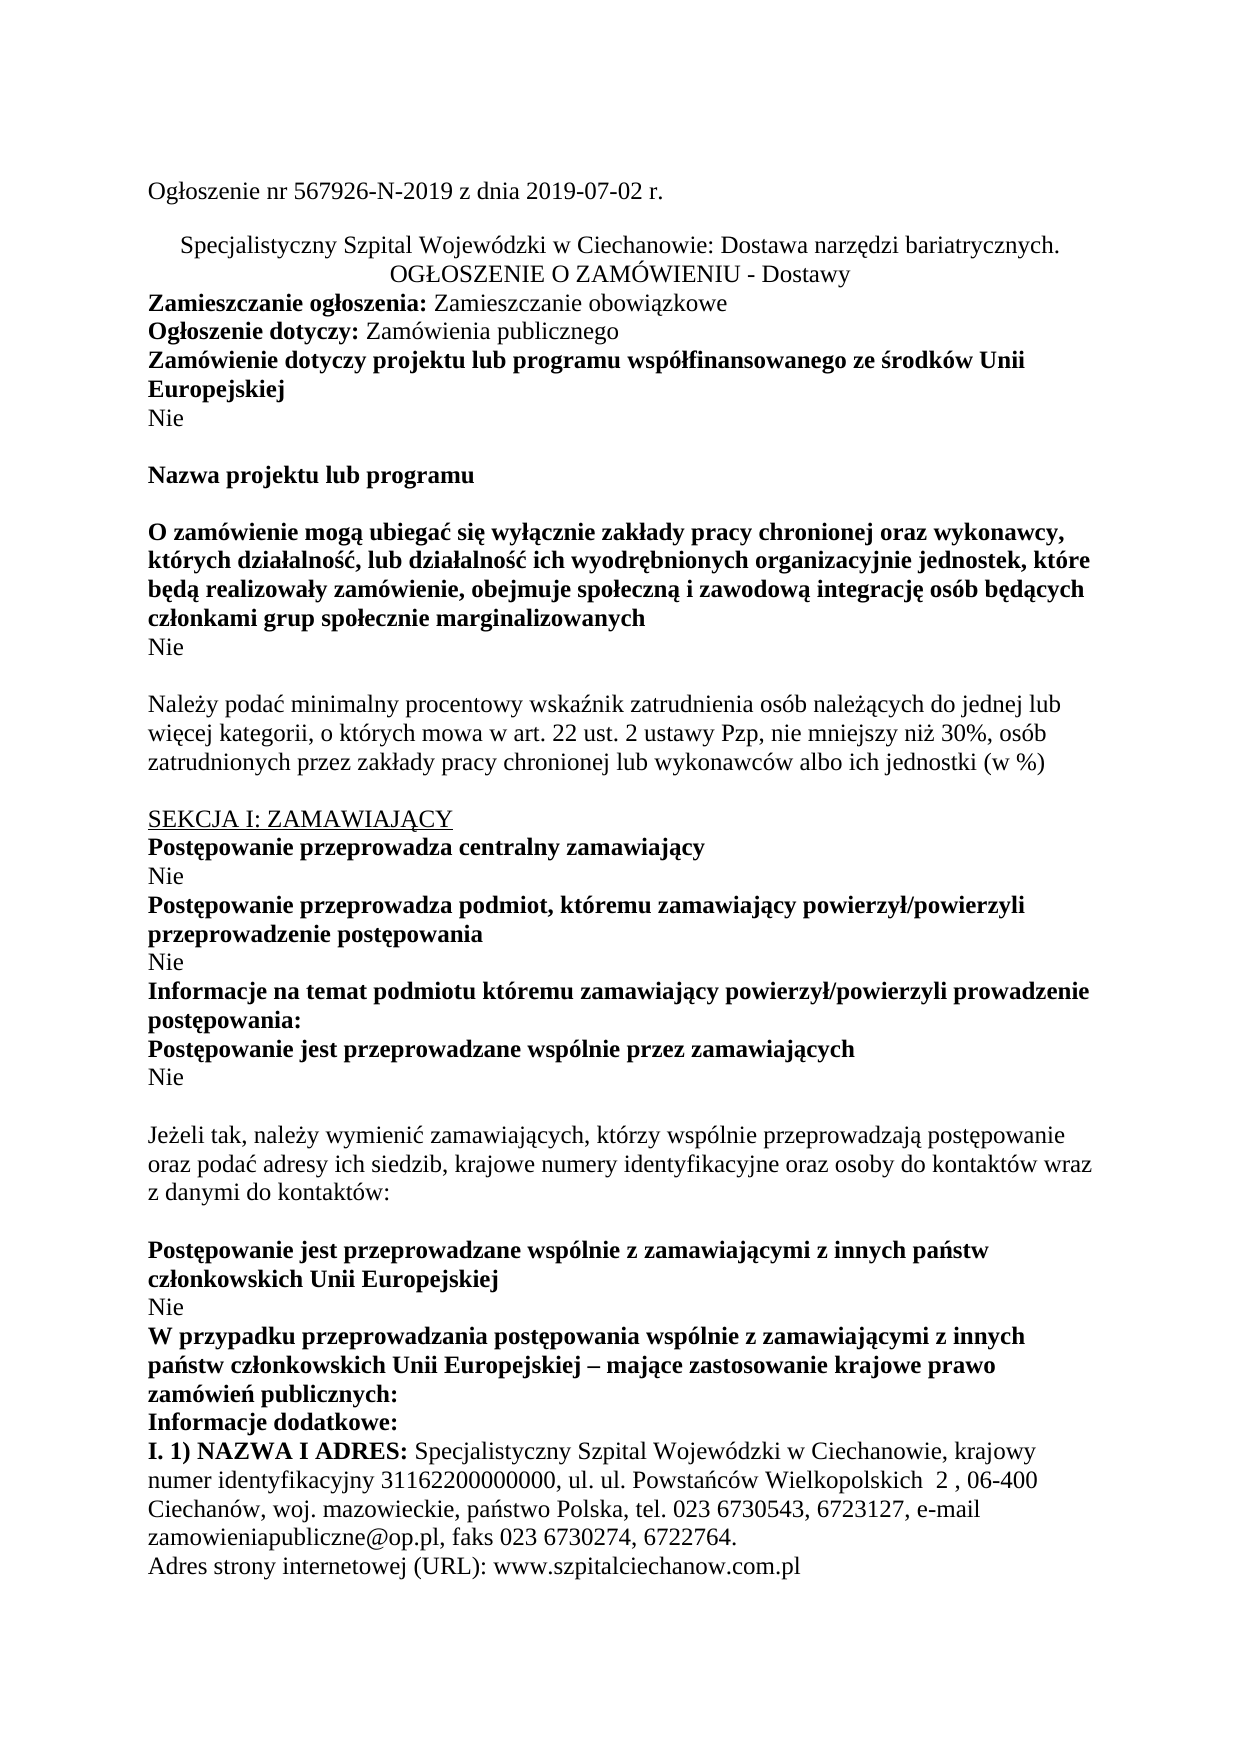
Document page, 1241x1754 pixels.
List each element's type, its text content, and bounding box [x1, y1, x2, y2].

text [148, 1436, 1093, 1580]
text Nie [148, 861, 1093, 890]
text Należy podać minimalny procentowy wskaźnik zatrudnienia osób należących do jednej lub więcej kategorii, o których mowa w art. 22 ust. 2 ustawy Pzp, nie mniejszy niż 30%, osób zatrudnionych przez zakłady pracy chronionej lub wykonawców albo ich jednostki (w %) [148, 661, 1093, 804]
text Nie [148, 632, 1093, 661]
text Ogłoszenie dotyczy: Zamówienia publicznego [148, 316, 1093, 345]
text Specjalistyczny Szpital Wojewódzki w Ciechanowie: Dostawa narzędzi bariatrycznych. OGŁOSZENIE O ZAMÓWIENIU - Dostawy [148, 230, 1093, 288]
text Jeżeli tak, należy wymienić zamawiających, którzy wspólnie przeprowadzają postępowanie oraz podać adresy ich siedzib, krajowe numery identyfikacyjne oraz osoby do kontaktów wraz z danymi do kontaktów: Postępowanie jest przeprowadzane wspólnie z zamawiającymi z innych państw członkowskich Unii Europejskiej [148, 1091, 1093, 1292]
text W przypadku przeprowadzania postępowania wspólnie z zamawiającymi z innych państw członkowskich Unii Europejskiej – mające zastosowanie krajowe prawo zamówień publicznych: Informacje dodatkowe: [148, 1321, 1093, 1436]
text Postępowanie przeprowadza podmiot, któremu zamawiający powierzył/powierzyli przeprowadzenie postępowania [148, 890, 1093, 947]
text SEKCJA I: ZAMAWIAJĄCY [148, 804, 1093, 832]
text Informacje na temat podmiotu któremu zamawiający powierzył/powierzyli prowadzenie postępowania: Postępowanie jest przeprowadzane wspólnie przez zamawiających [148, 976, 1093, 1062]
text O zamówienie mogą ubiegać się wyłącznie zakłady pracy chronionej oraz wykonawcy, których działalność, lub działalność ich wyodrębnionych organizacyjnie jednostek, które będą realizowały zamówienie, obejmuje społeczną i zawodową integrację osób będących członkami grup społecznie marginalizowanych [148, 517, 1093, 632]
text Nie [148, 403, 1093, 431]
text Zamieszczanie ogłoszenia: Zamieszczanie obowiązkowe [148, 288, 1093, 316]
text Zamówienie dotyczy projektu lub programu współfinansowanego ze środków Unii Europejskiej [148, 345, 1093, 403]
text Nie [148, 1062, 1093, 1091]
text Nie [148, 1292, 1093, 1321]
text Ogłoszenie nr 567926-N-2019 z dnia 2019-07-02 r. [148, 148, 1093, 205]
text Nie [148, 947, 1093, 976]
text Nazwa projektu lub programu [148, 431, 1093, 517]
text Postępowanie przeprowadza centralny zamawiający [148, 832, 1093, 861]
